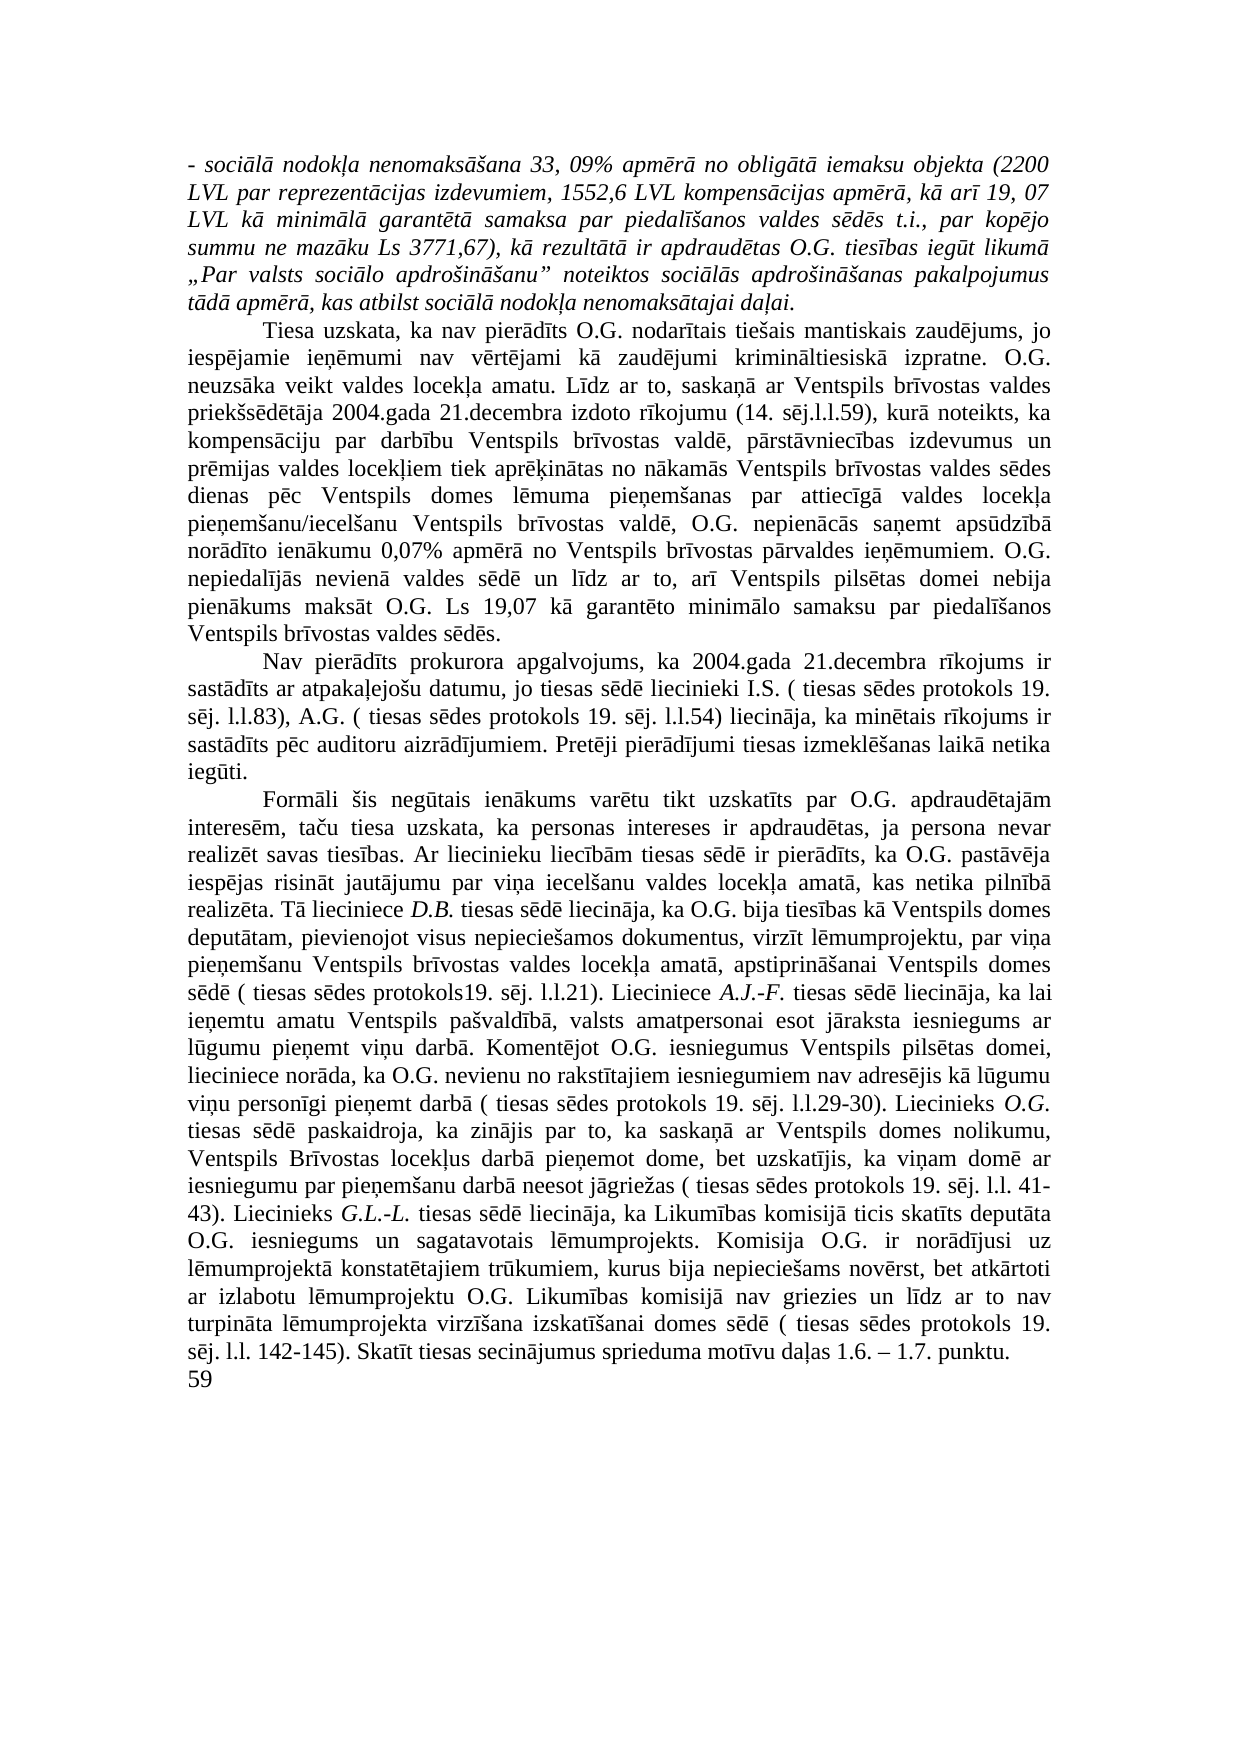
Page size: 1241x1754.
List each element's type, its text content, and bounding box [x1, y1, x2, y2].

text 59 [187, 1364, 1053, 1393]
text Formāli šis negūtais ienākums varētu tikt uzskatīts par O.G. apdraudētajām interesēm, taču tiesa uzskata, ka personas intereses ir apdraudētas, ja persona nevar realizēt savas tiesības. Ar liecinieku liecībām tiesas sēdē ir pierādīts, ka O.G. pastāvēja iespējas risināt jautājumu par viņa iecelšanu valdes locekļa amatā, kas netika pilnībā realizēta. Tā lieciniece D.B. tiesas sēdē liecināja, ka O.G. bija tiesības kā Ventspils domes deputātam, pievienojot visus nepieciešamos dokumentus, virzīt lēmumprojektu, par viņa pieņemšanu Ventspils brīvostas valdes locekļa amatā, apstiprināšanai Ventspils domes sēdē ( tiesas sēdes protokols19. sēj. l.l.21). Lieciniece A.J.-F. tiesas sēdē liecināja, ka lai ieņemtu amatu Ventspils pašvaldībā, valsts amatpersonai esot jāraksta iesniegums ar lūgumu pieņemt viņu darbā. Komentējot O.G. iesniegumus Ventspils pilsētas domei, lieciniece norāda, ka O.G. nevienu no rakstītajiem iesniegumiem nav adresējis kā lūgumu viņu personīgi pieņemt darbā ( tiesas sēdes protokols 19. sēj. l.l.29-30). Liecinieks O.G. tiesas sēdē paskaidroja, ka zinājis par to, ka saskaņā ar Ventspils domes nolikumu, Ventspils Brīvostas locekļus darbā pieņemot dome, bet uzskatījis, ka viņam domē ar iesniegumu par pieņemšanu darbā neesot jāgriežas ( tiesas sēdes protokols 19. sēj. l.l. 41-43). Liecinieks G.L.-L. tiesas sēdē liecināja, ka Likumības komisijā ticis skatīts deputāta O.G. iesniegums un sagatavotais lēmumprojekts. Komisija O.G. ir norādījusi uz lēmumprojektā konstatētajiem trūkumiem, kurus bija nepieciešams novērst, bet atkārtoti ar izlabotu lēmumprojektu O.G. Likumības komisijā nav griezies un līdz ar to nav turpināta lēmumprojekta virzīšana izskatīšanai domes sēdē ( tiesas sēdes protokols 19. sēj. l.l. 142-145). Skatīt tiesas secinājumus sprieduma motīvu daļas 1.6. – 1.7. punktu. [187, 785, 1053, 1364]
text Nav pierādīts prokurora apgalvojums, ka 2004.gada 21.decembra rīkojums ir sastādīts ar atpakaļejošu datumu, jo tiesas sēdē liecinieki I.S. ( tiesas sēdes protokols 19. sēj. l.l.83), A.G. ( tiesas sēdes protokols 19. sēj. l.l.54) liecināja, ka minētais rīkojums ir sastādīts pēc auditoru aizrādījumiem. Pretēji pierādījumi tiesas izmeklēšanas laikā netika iegūti. [187, 647, 1053, 785]
text Tiesa uzskata, ka nav pierādīts O.G. nodarītais tiešais mantiskais zaudējums, jo iespējamie ieņēmumi nav vērtējami kā zaudējumi krimināltiesiskā izpratne. O.G. neuzsāka veikt valdes locekļa amatu. Līdz ar to, saskaņā ar Ventspils brīvostas valdes priekšsēdētāja 2004.gada 21.decembra izdoto rīkojumu (14. sēj.l.l.59), kurā noteikts, ka kompensāciju par darbību Ventspils brīvostas valdē, pārstāvniecības izdevumus un prēmijas valdes locekļiem tiek aprēķinātas no nākamās Ventspils brīvostas valdes sēdes dienas pēc Ventspils domes lēmuma pieņemšanas par attiecīgā valdes locekļa pieņemšanu/iecelšanu Ventspils brīvostas valdē, O.G. nepienācās saņemt apsūdzībā norādīto ienākumu 0,07% apmērā no Ventspils brīvostas pārvaldes ieņēmumiem. O.G. nepiedalījās nevienā valdes sēdē un līdz ar to, arī Ventspils pilsētas domei nebija pienākums maksāt O.G. Ls 19,07 kā garantēto minimālo samaksu par piedalīšanos Ventspils brīvostas valdes sēdēs. [187, 316, 1053, 647]
text - sociālā nodokļa nenomaksāšana 33, 09% apmērā no obligātā iemaksu objekta (2200 LVL par reprezentācijas izdevumiem, 1552,6 LVL kompensācijas apmērā, kā arī 19, 07 LVL kā minimālā garantētā samaksa par piedalīšanos valdes sēdēs t.i., par kopējo summu ne mazāku Ls 3771,67), kā rezultātā ir apdraudētas O.G. tiesības iegūt likumā „Par valsts sociālo apdrošināšanu” noteiktos sociālās apdrošināšanas pakalpojumus tādā apmērā, kas atbilst sociālā nodokļa nenomaksātajai daļai. [187, 150, 1053, 316]
